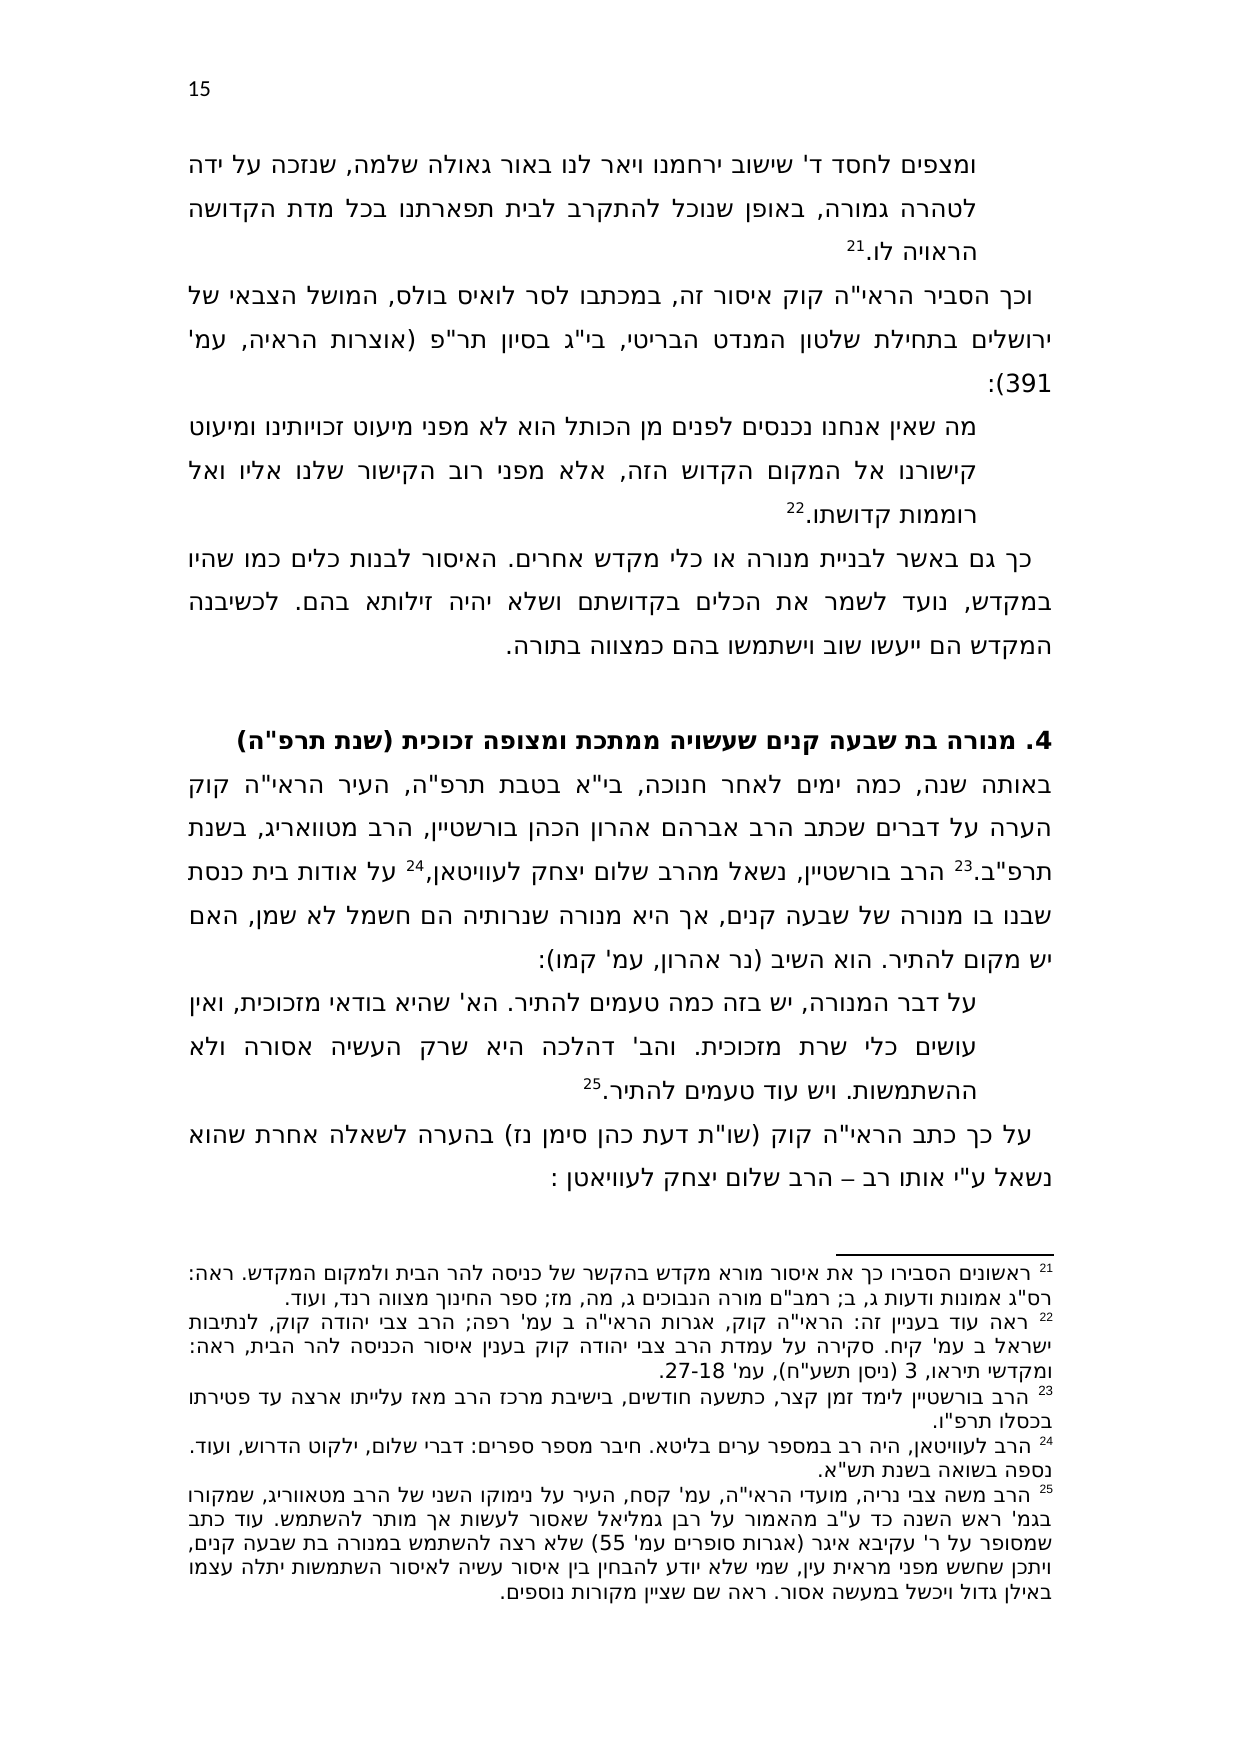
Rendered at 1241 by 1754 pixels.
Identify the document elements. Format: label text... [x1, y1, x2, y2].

text באותה שנה, כמה ימים לאחר חנוכה, בי"א בטבת תרפ"ה, העיר הראי"ה קוק הערה על דברים שכתב הרב אברהם אהרון הכהן בורשטיין, הרב מטוואריג, בשנת תרפ"ב. הרב בורשטיין, נשאל מהרב שלום יצחק לעוויטאן, על אודות בית כנסת שבנו בו מנורה של שבעה קנים, אך היא מנורה שנרותיה הם חשמל לא שמן, האם יש מקום להתיר. הוא השיב (נר אהרון, עמ' קמו): [187, 770, 1053, 974]
text כך גם באשר לבניית מנורה או כלי מקדש אחרים. האיסור לבנות כלים כמו שהיו במקדש, נועד לשמר את הכלים בקדושתם ושלא יהיה זילותא בהם. לכשיבנה המקדש הם ייעשו שוב וישתמשו בהם כמצווה בתורה. [187, 544, 1053, 660]
text על כך כתב הראי"ה קוק (שו"ת דעת כהן סימן נז) בהערה לשאלה אחרת שהוא נשאל ע"י אותו רב – הרב שלום יצחק לעוויאטן : [187, 1120, 1053, 1193]
text מה שאין אנחנו נכנסים לפנים מן הכותל הוא לא מפני מיעוט זכויותינו ומיעוט קישורנו אל המקום הקדוש הזה, אלא מפני רוב הקישור שלנו אליו ואל רוממות קדושתו. [187, 412, 978, 529]
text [187, 150, 978, 267]
text על דבר המנורה, יש בזה כמה טעמים להתיר. הא' שהיא בודאי מזכוכית, ואין עושים כלי שרת מזכוכית. והב' דהלכה היא שרק העשיה אסורה ולא ההשתמשות. ויש עוד טעמים להתיר. [187, 988, 978, 1105]
text וכך הסביר הראי"ה קוק איסור זה, במכתבו לסר לואיס בולס, המושל הצבאי של ירושלים בתחילת שלטון המנדט הבריטי, בי"ג בסיון תר"פ (אוצרות הראיה, עמ' 391): [187, 281, 1053, 398]
text 4. מנורה בת שבעה קנים שעשויה ממתכת ומצופה זכוכית (שנת תרפ"ה) [187, 726, 1053, 755]
